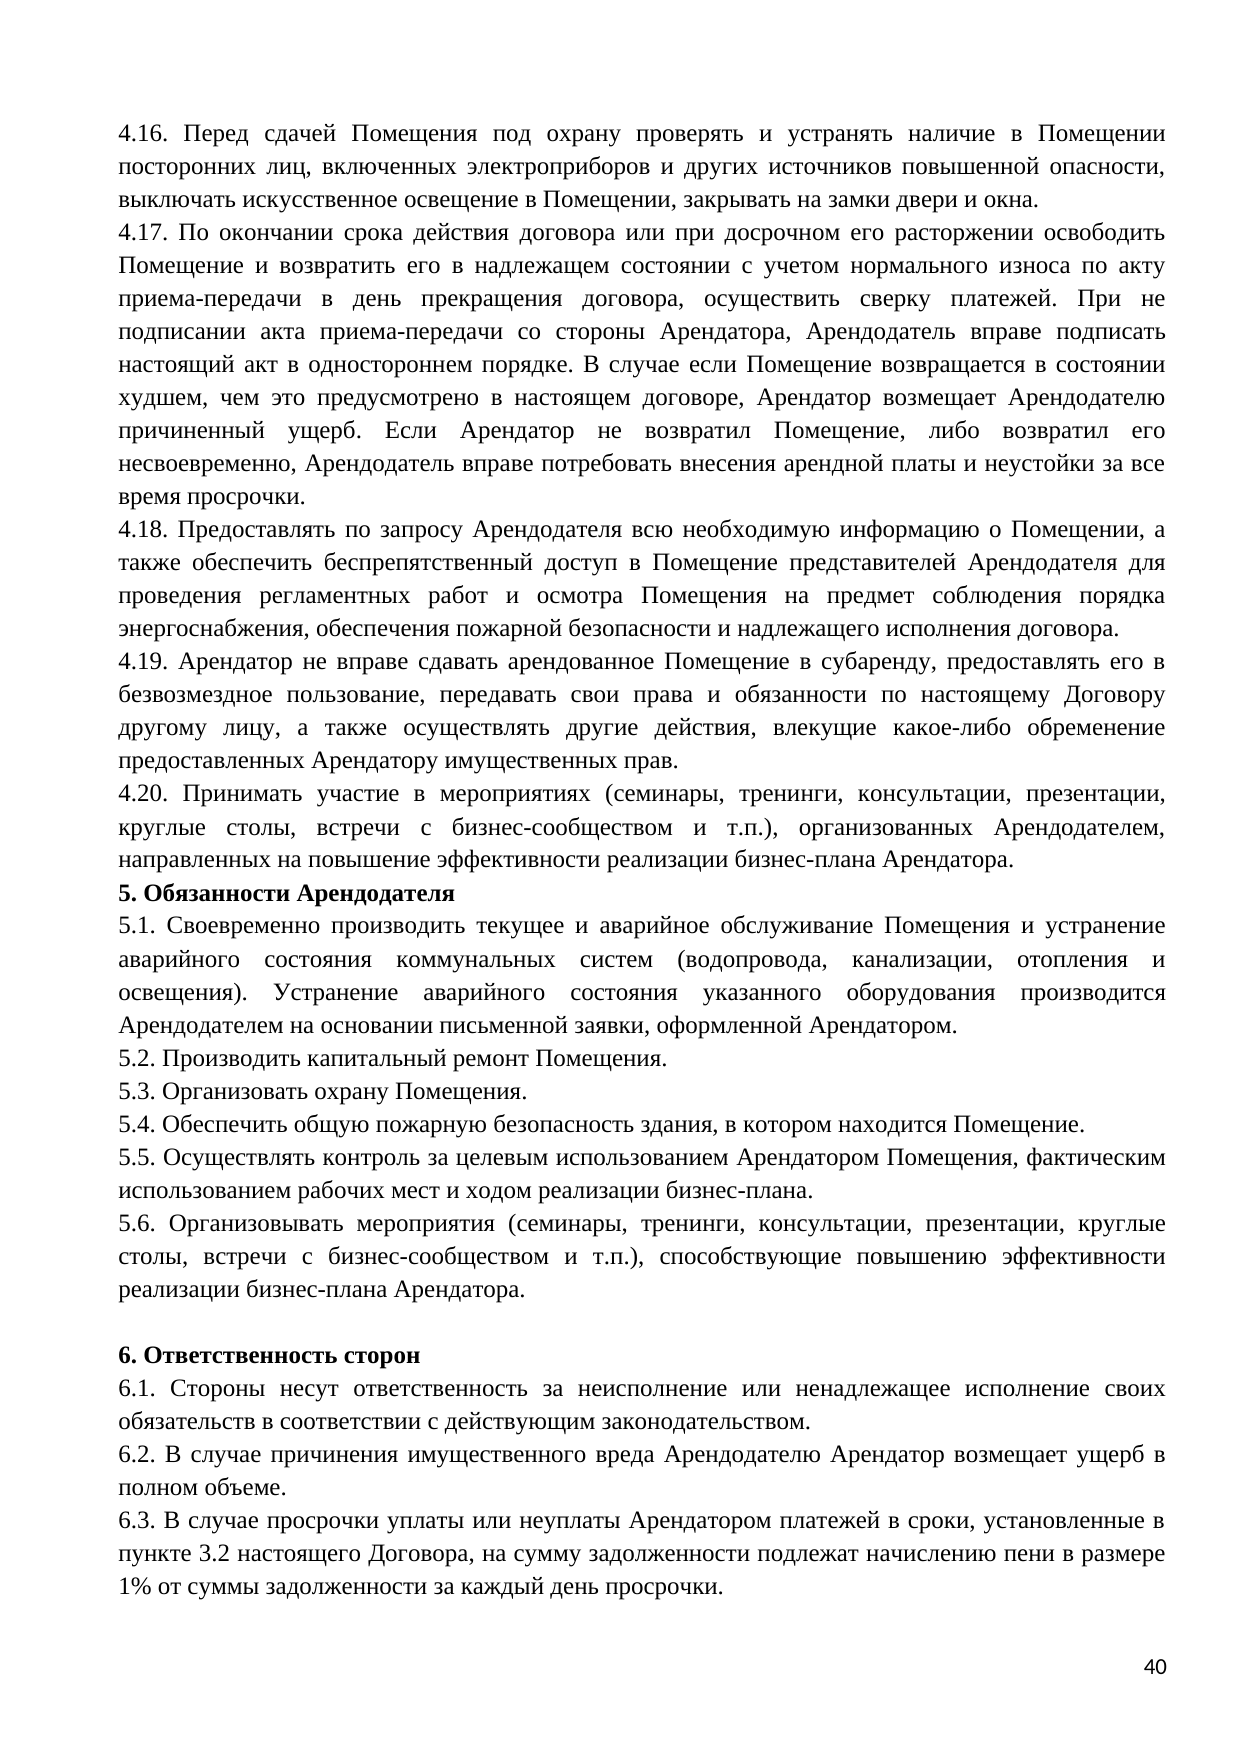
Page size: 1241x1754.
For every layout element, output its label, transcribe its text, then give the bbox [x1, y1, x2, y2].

text 6.1. Стороны несут ответственность за неисполнение или ненадлежащее исполнение своих обязательств в соответствии с действующим законодательством. [118, 1373, 1167, 1435]
text 5.3. Организовать охрану Помещения. [118, 1076, 1167, 1104]
text 5.1. Своевременно производить текущее и аварийное обслуживание Помещения и устранение аварийного состояния коммунальных систем (водопровода, канализации, отопления и освещения). Устранение аварийного состояния указанного оборудования производится Арендодателем на основании письменной заявки, оформленной Арендатором. [118, 911, 1167, 1038]
text 5.5. Осуществлять контроль за целевым использованием Арендатором Помещения, фактическим использованием рабочих мест и ходом реализации бизнес-плана. [118, 1142, 1167, 1203]
text 4.20. Принимать участие в мероприятиях (семинары, тренинги, консультации, презентации, круглые столы, встречи с бизнес-сообществом и т.п.), организованных Арендодателем, направленных на повышение эффективности реализации бизнес-плана Арендатора. [118, 778, 1167, 873]
text 4.16. Перед сдачей Помещения под охрану проверять и устранять наличие в Помещении посторонних лиц, включенных электроприборов и других источников повышенной опасности, выключать искусственное освещение в Помещении, закрывать на замки двери и окна. [118, 118, 1167, 213]
text 6.3. В случае просрочки уплаты или неуплаты Арендатором платежей в сроки, установленные в пункте 3.2 настоящего Договора, на сумму задолженности подлежат начислению пени в размере 1% от суммы задолженности за каждый день просрочки. [118, 1505, 1167, 1600]
text 5.4. Обеспечить общую пожарную безопасность здания, в котором находится Помещение. [118, 1109, 1167, 1137]
text 5.6. Организовывать мероприятия (семинары, тренинги, консультации, презентации, круглые столы, встречи с бизнес-сообществом и т.п.), способствующие повышению эффективности реализации бизнес-плана Арендатора. [118, 1208, 1167, 1303]
text 4.19. Арендатор не вправе сдавать арендованное Помещение в субаренду, предоставлять его в безвозмездное пользование, передавать свои права и обязанности по настоящему Договору другому лицу, а также осуществлять другие действия, влекущие какое-либо обременение предоставленных Арендатору имущественных прав. [118, 646, 1167, 774]
text 6.2. В случае причинения имущественного вреда Арендодателю Арендатор возмещает ущерб в полном объеме. [118, 1439, 1167, 1501]
text 5. Обязанности Арендодателя [118, 878, 1167, 906]
text 4.18. Предоставлять по запросу Арендодателя всю необходимую информацию о Помещении, а также обеспечить беспрепятственный доступ в Помещение представителей Арендодателя для проведения регламентных работ и осмотра Помещения на предмет соблюдения порядка энергоснабжения, обеспечения пожарной безопасности и надлежащего исполнения договора. [118, 514, 1167, 642]
text 5.2. Производить капитальный ремонт Помещения. [118, 1043, 1167, 1071]
text 4.17. По окончании срока действия договора или при досрочном его расторжении освободить Помещение и возвратить его в надлежащем состоянии с учетом нормального износа по акту приема-передачи в день прекращения договора, осуществить сверку платежей. При не подписании акта приема-передачи со стороны Арендатора, Арендодатель вправе подписать настоящий акт в одностороннем порядке. В случае если Помещение возвращается в состоянии худшем, чем это предусмотрено в настоящем договоре, Арендатор возмещает Арендодателю причиненный ущерб. Если Арендатор не возвратил Помещение, либо возвратил его несвоевременно, Арендодатель вправе потребовать внесения арендной платы и неустойки за все время просрочки. [118, 217, 1167, 510]
text 6. Ответственность сторон [118, 1340, 1167, 1369]
